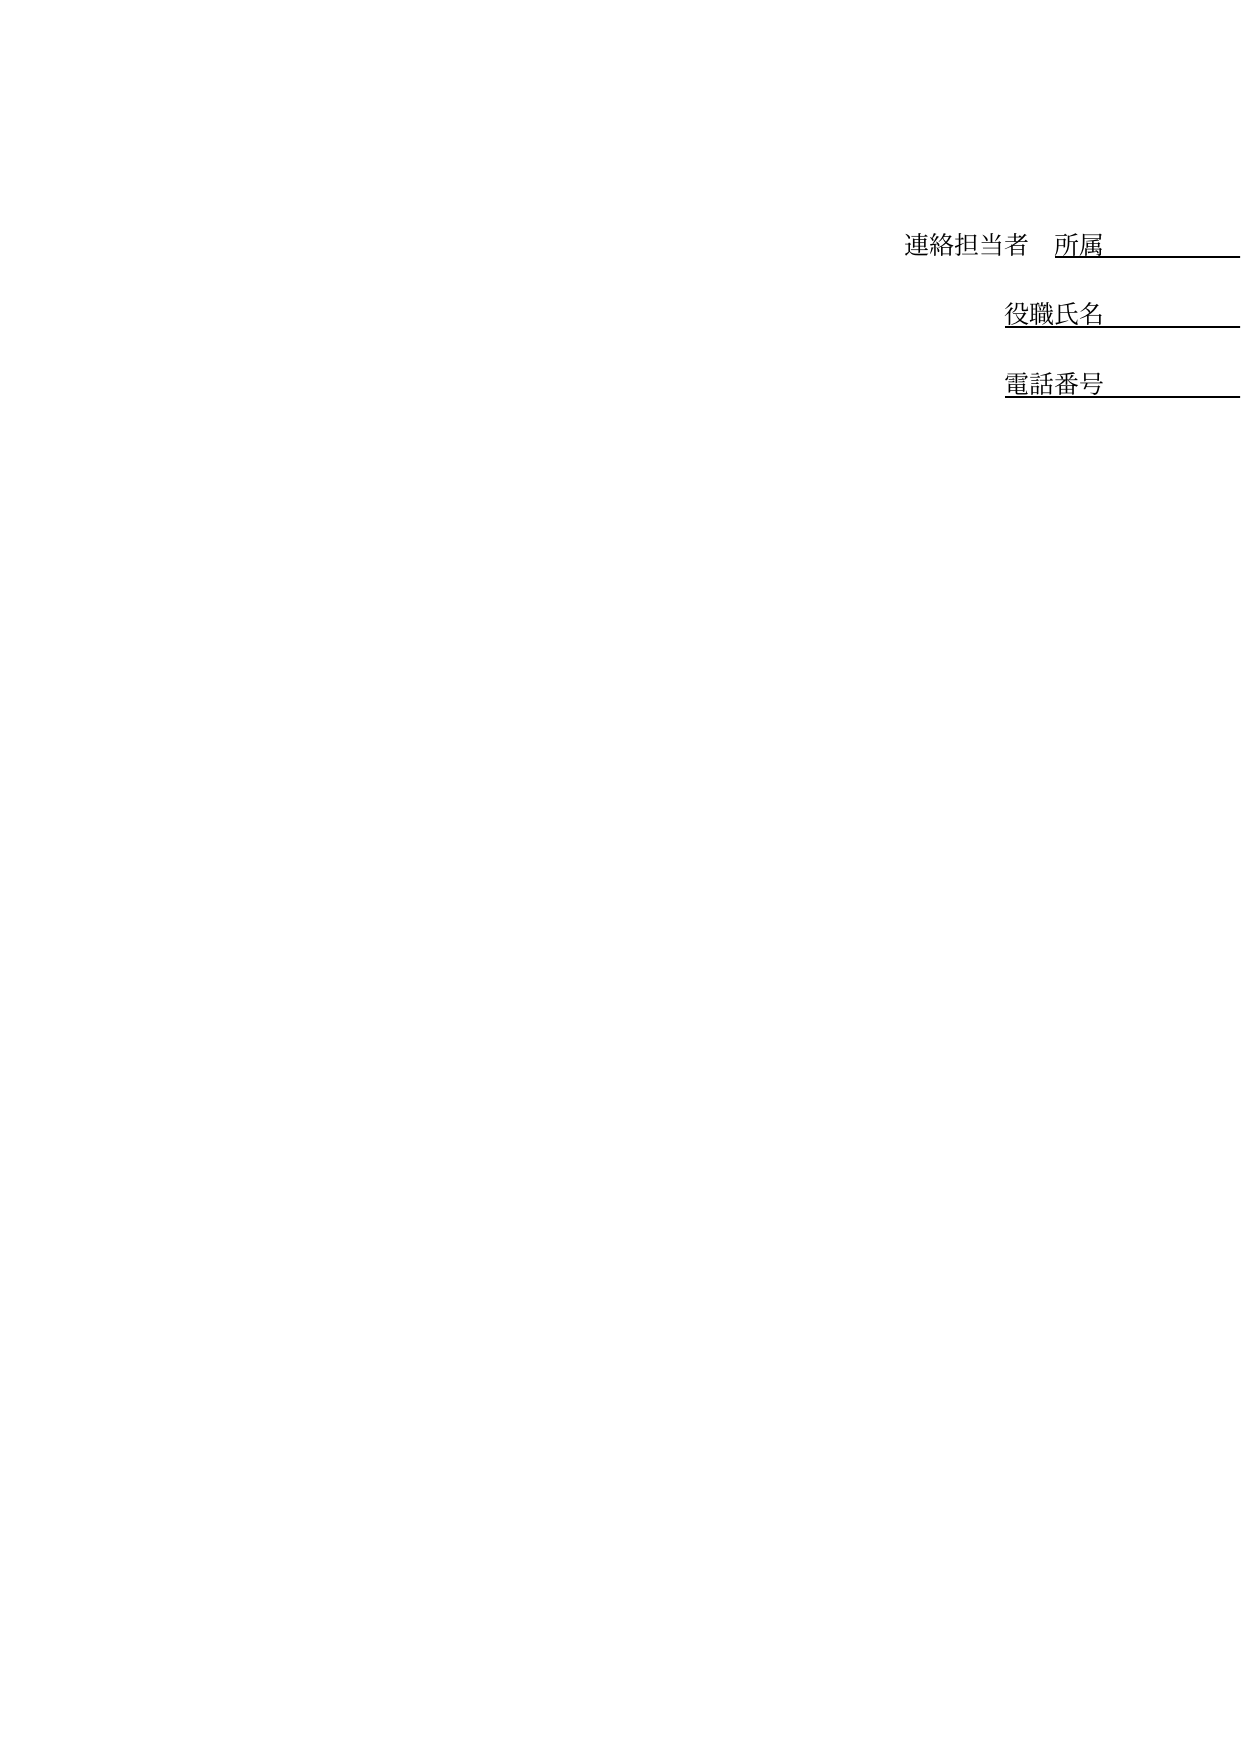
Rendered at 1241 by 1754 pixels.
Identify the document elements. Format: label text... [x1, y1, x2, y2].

text 役職氏名 [182, 278, 1104, 348]
text 電話番号 [182, 348, 1104, 418]
text 連絡担当者 所属 [182, 208, 1104, 278]
